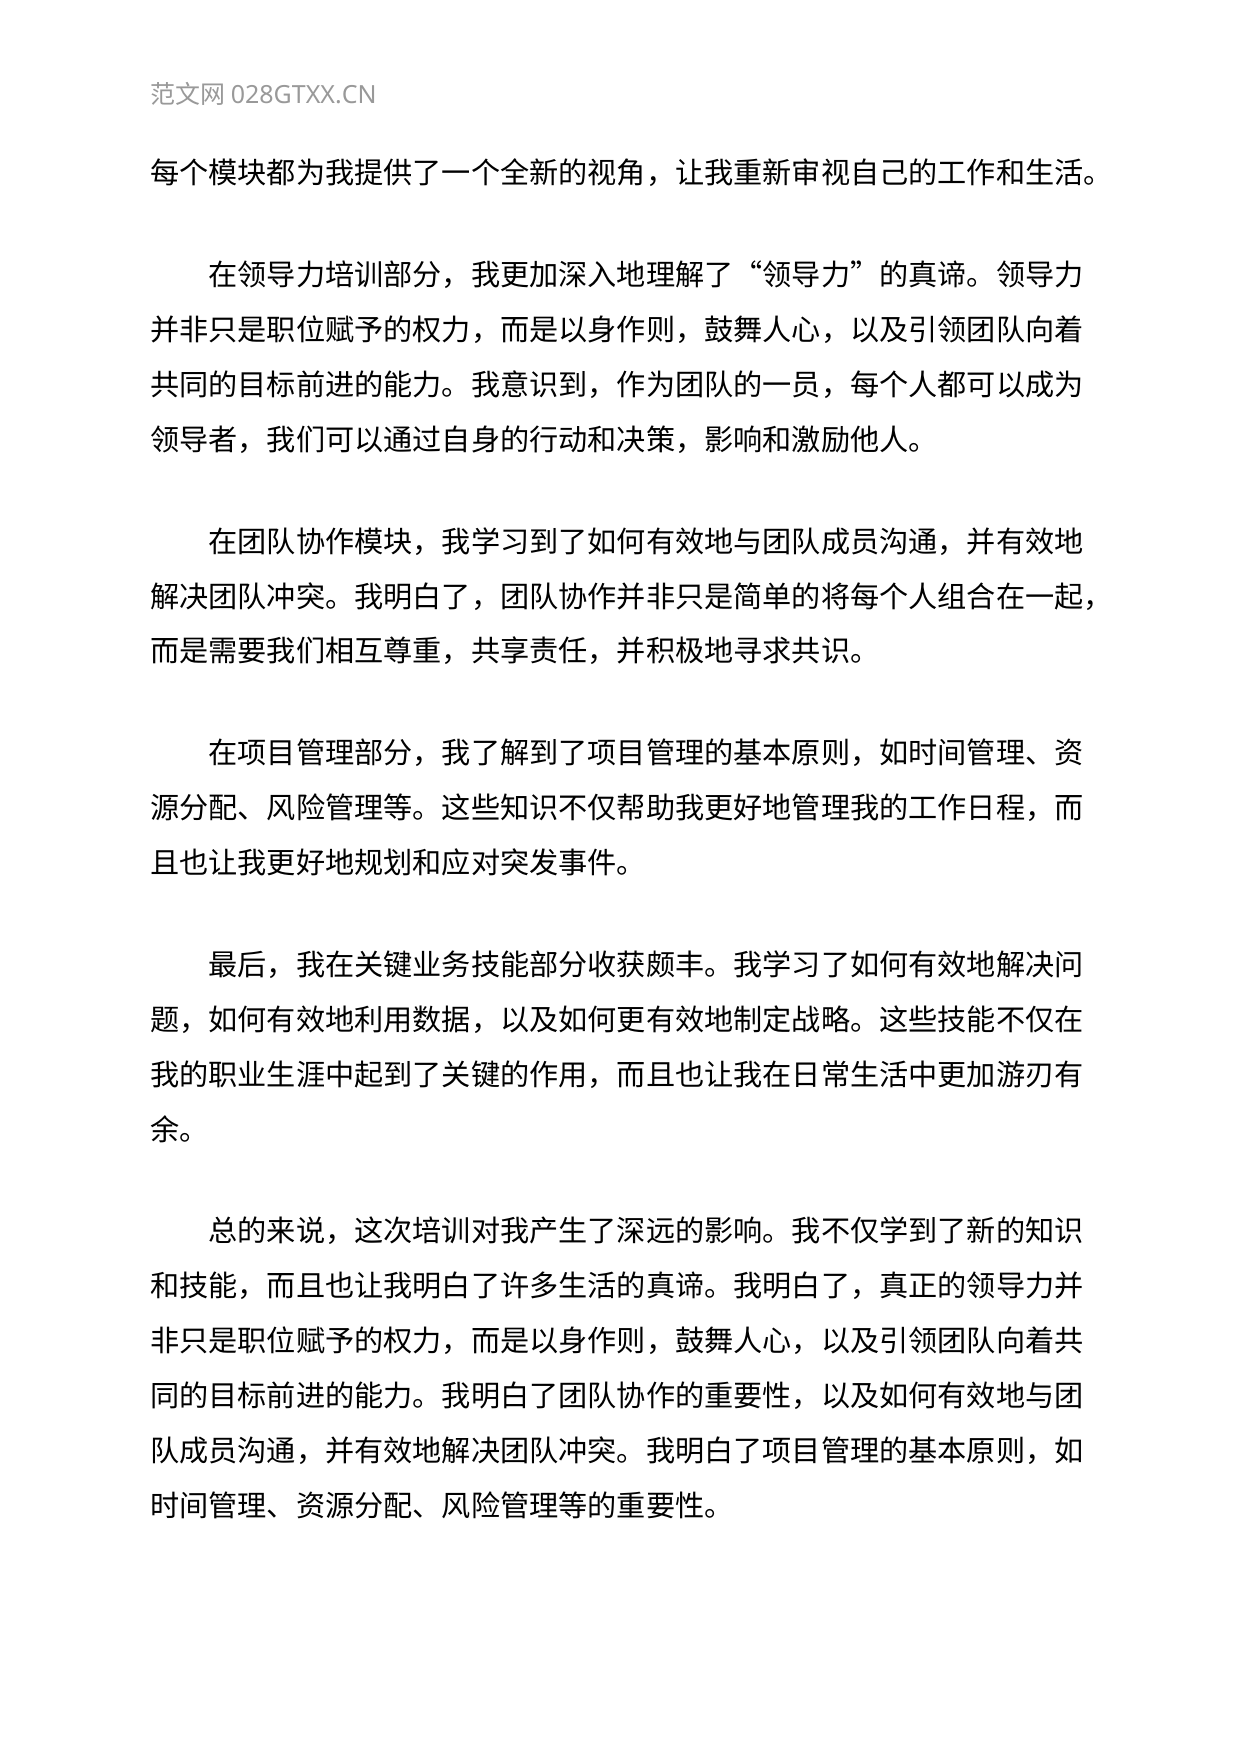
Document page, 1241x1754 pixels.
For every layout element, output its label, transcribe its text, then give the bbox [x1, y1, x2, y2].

text 总的来说，这次培训对我产生了深远的影响。我不仅学到了新的知识和技能，而且也让我明白了许多生活的真谛。我明白了，真正的领导力并非只是职位赋予的权力，而是以身作则，鼓舞人心，以及引领团队向着共同的目标前进的能力。我明白了团队协作的重要性，以及如何有效地与团队成员沟通，并有效地解决团队冲突。我明白了项目管理的基本原则，如时间管理、资源分配、风险管理等的重要性。 [150, 1208, 1090, 1524]
text 在项目管理部分，我了解到了项目管理的基本原则，如时间管理、资源分配、风险管理等。这些知识不仅帮助我更好地管理我的工作日程，而且也让我更好地规划和应对突发事件。 [150, 730, 1090, 882]
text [150, 150, 1090, 192]
text 在领导力培训部分，我更加深入地理解了“领导力”的真谛。领导力并非只是职位赋予的权力，而是以身作则，鼓舞人心，以及引领团队向着共同的目标前进的能力。我意识到，作为团队的一员，每个人都可以成为领导者，我们可以通过自身的行动和决策，影响和激励他人。 [150, 252, 1090, 459]
text 在团队协作模块，我学习到了如何有效地与团队成员沟通，并有效地解决团队冲突。我明白了，团队协作并非只是简单的将每个人组合在一起，而是需要我们相互尊重，共享责任，并积极地寻求共识。 [150, 518, 1090, 670]
text 最后，我在关键业务技能部分收获颇丰。我学习了如何有效地解决问题，如何有效地利用数据，以及如何更有效地制定战略。这些技能不仅在我的职业生涯中起到了关键的作用，而且也让我在日常生活中更加游刃有余。 [150, 941, 1090, 1148]
